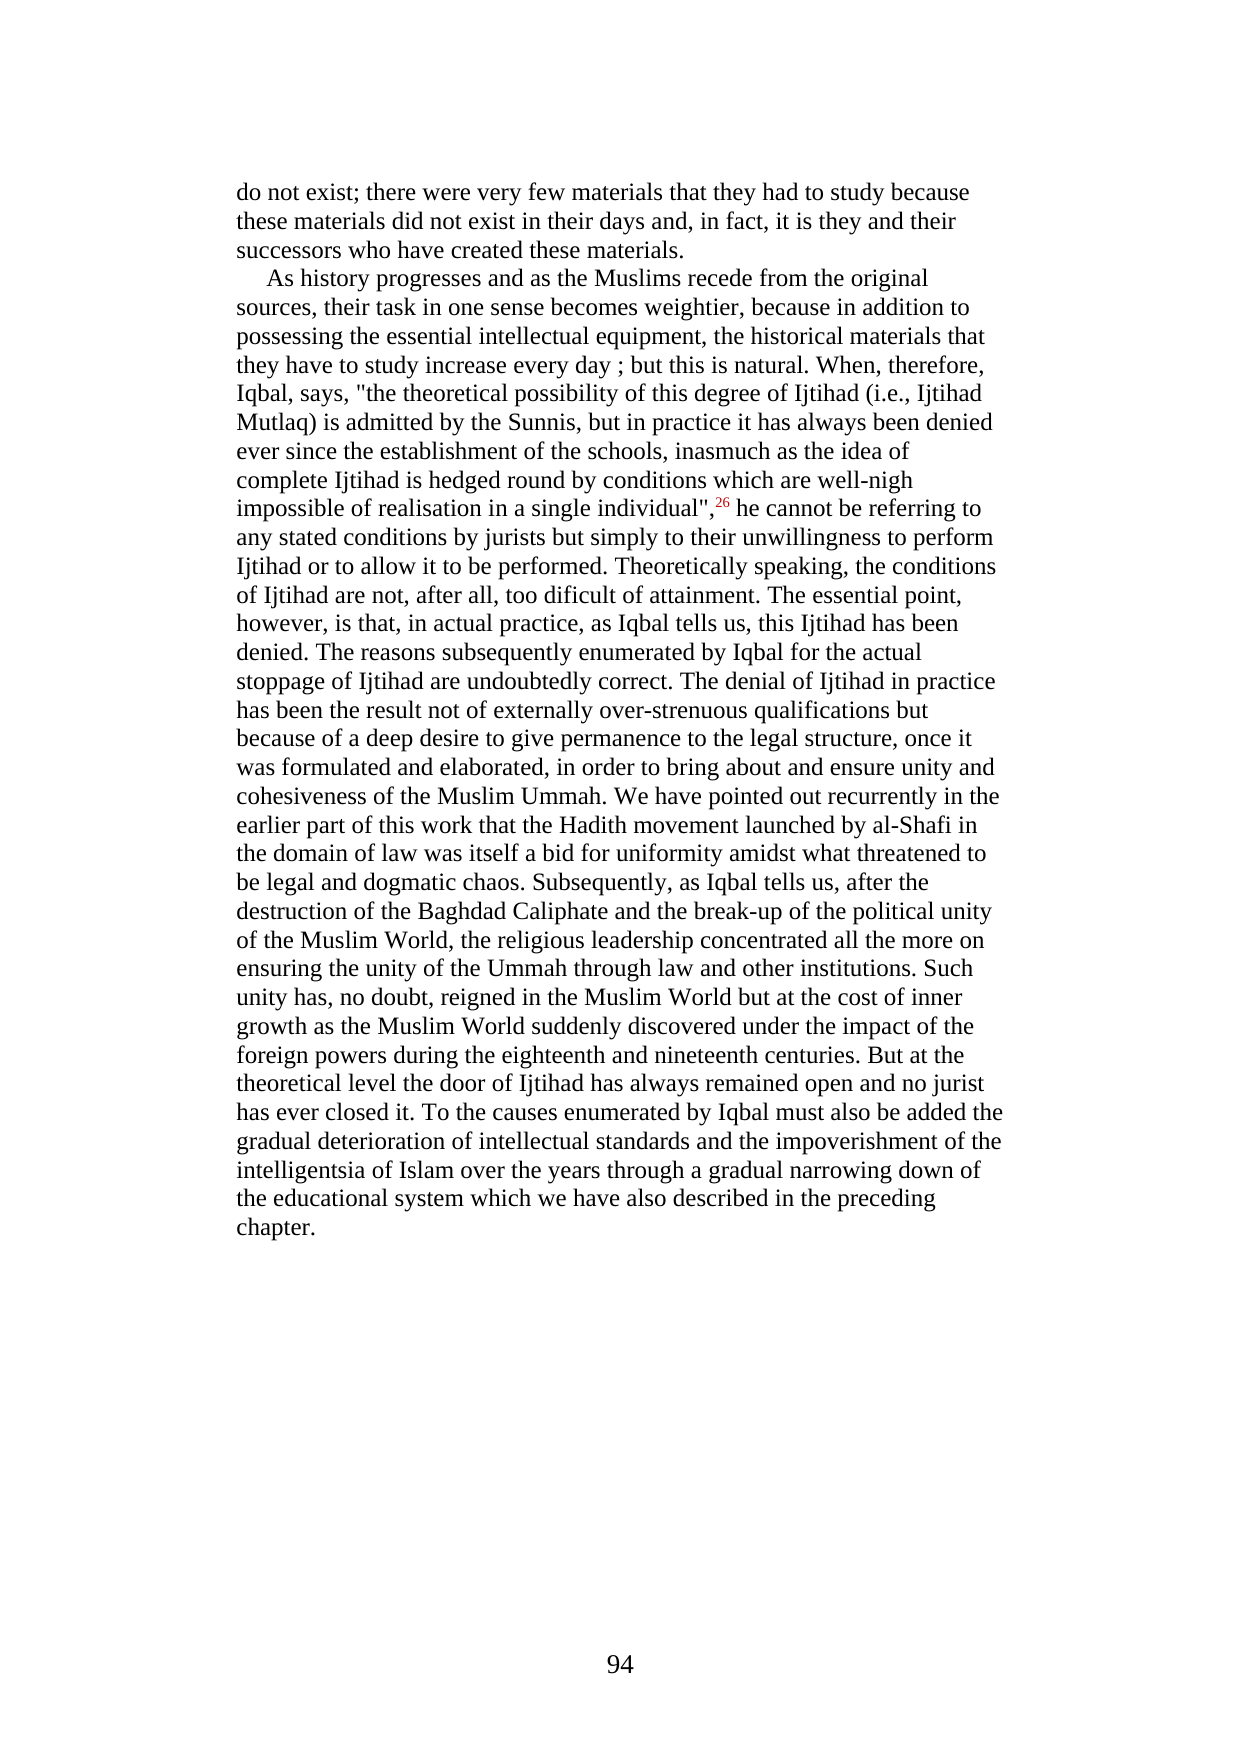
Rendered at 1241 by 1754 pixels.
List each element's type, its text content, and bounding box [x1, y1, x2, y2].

text As history progresses and as the Muslims recede from the original sources, their task in one sense becomes weightier, because in addition to possessing the essential intellectual equipment, the historical materials that they have to study increase every day ; but this is natural. When, therefore, Iqbal, says, "the theoretical possibility of this degree of Ijtihad (i.e., Ijtihad Mutlaq) is admitted by the Sunnis, but in practice it has always been denied ever since the establishment of the schools, inasmuch as the idea of complete Ijtihad is hedged round by conditions which are well-nigh impossible of realisation in a single individual",26 he cannot be referring to any stated conditions by jurists but simply to their unwillingness to perform Ijtihad or to allow it to be performed. Theoretically speaking, the conditions of Ijtihad are not, after all, too dificult of attainment. The essential point, however, is that, in actual practice, as Iqbal tells us, this Ijtihad has been denied. The reasons subsequently enumerated by Iqbal for the actual stoppage of Ijtihad are undoubtedly correct. The denial of Ijtihad in practice has been the result not of externally over-strenuous qualifications but because of a deep desire to give permanence to the legal structure, once it was formulated and elaborated, in order to bring about and ensure unity and cohesiveness of the Muslim Ummah. We have pointed out recurrently in the earlier part of this work that the Hadith movement launched by al-Shafi in the domain of law was itself a bid for uniformity amidst what threatened to be legal and dogmatic chaos. Subsequently, as Iqbal tells us, after the destruction of the Baghdad Caliphate and the break-up of the political unity of the Muslim World, the religious leadership concentrated all the more on ensuring the unity of the Ummah through law and other institutions. Such unity has, no doubt, reigned in the Muslim World but at the cost of inner growth as the Muslim World suddenly discovered under the impact of the foreign powers during the eighteenth and nineteenth centuries. But at the theoretical level the door of Ijtihad has always remained open and no jurist has ever closed it. To the causes enumerated by Iqbal must also be added the gradual deterioration of intellectual standards and the impoverishment of the intelligentsia of Islam over the years through a gradual narrowing down of the educational system which we have also described in the preceding chapter. [236, 263, 1004, 1241]
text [236, 177, 1004, 263]
